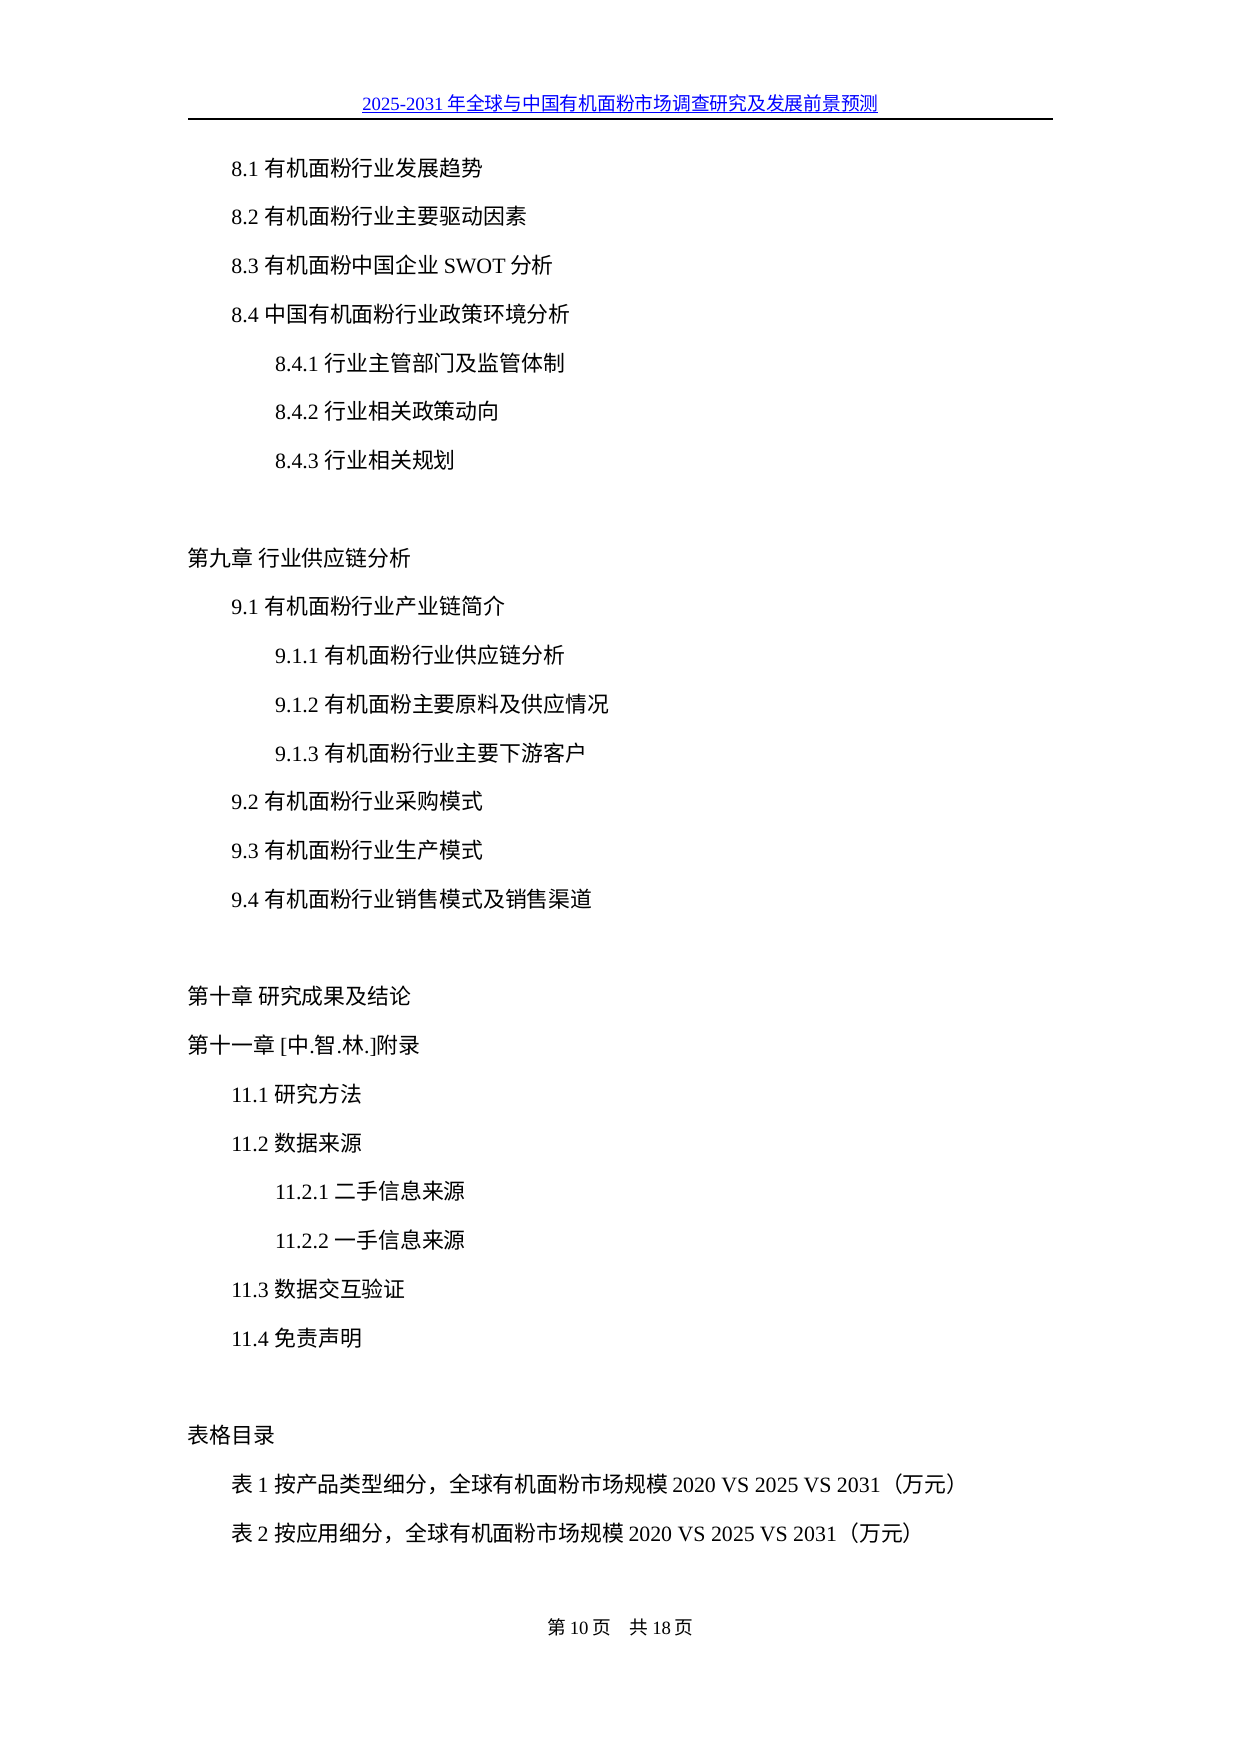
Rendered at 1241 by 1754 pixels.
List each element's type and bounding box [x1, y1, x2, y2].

text [187, 150, 1053, 1548]
